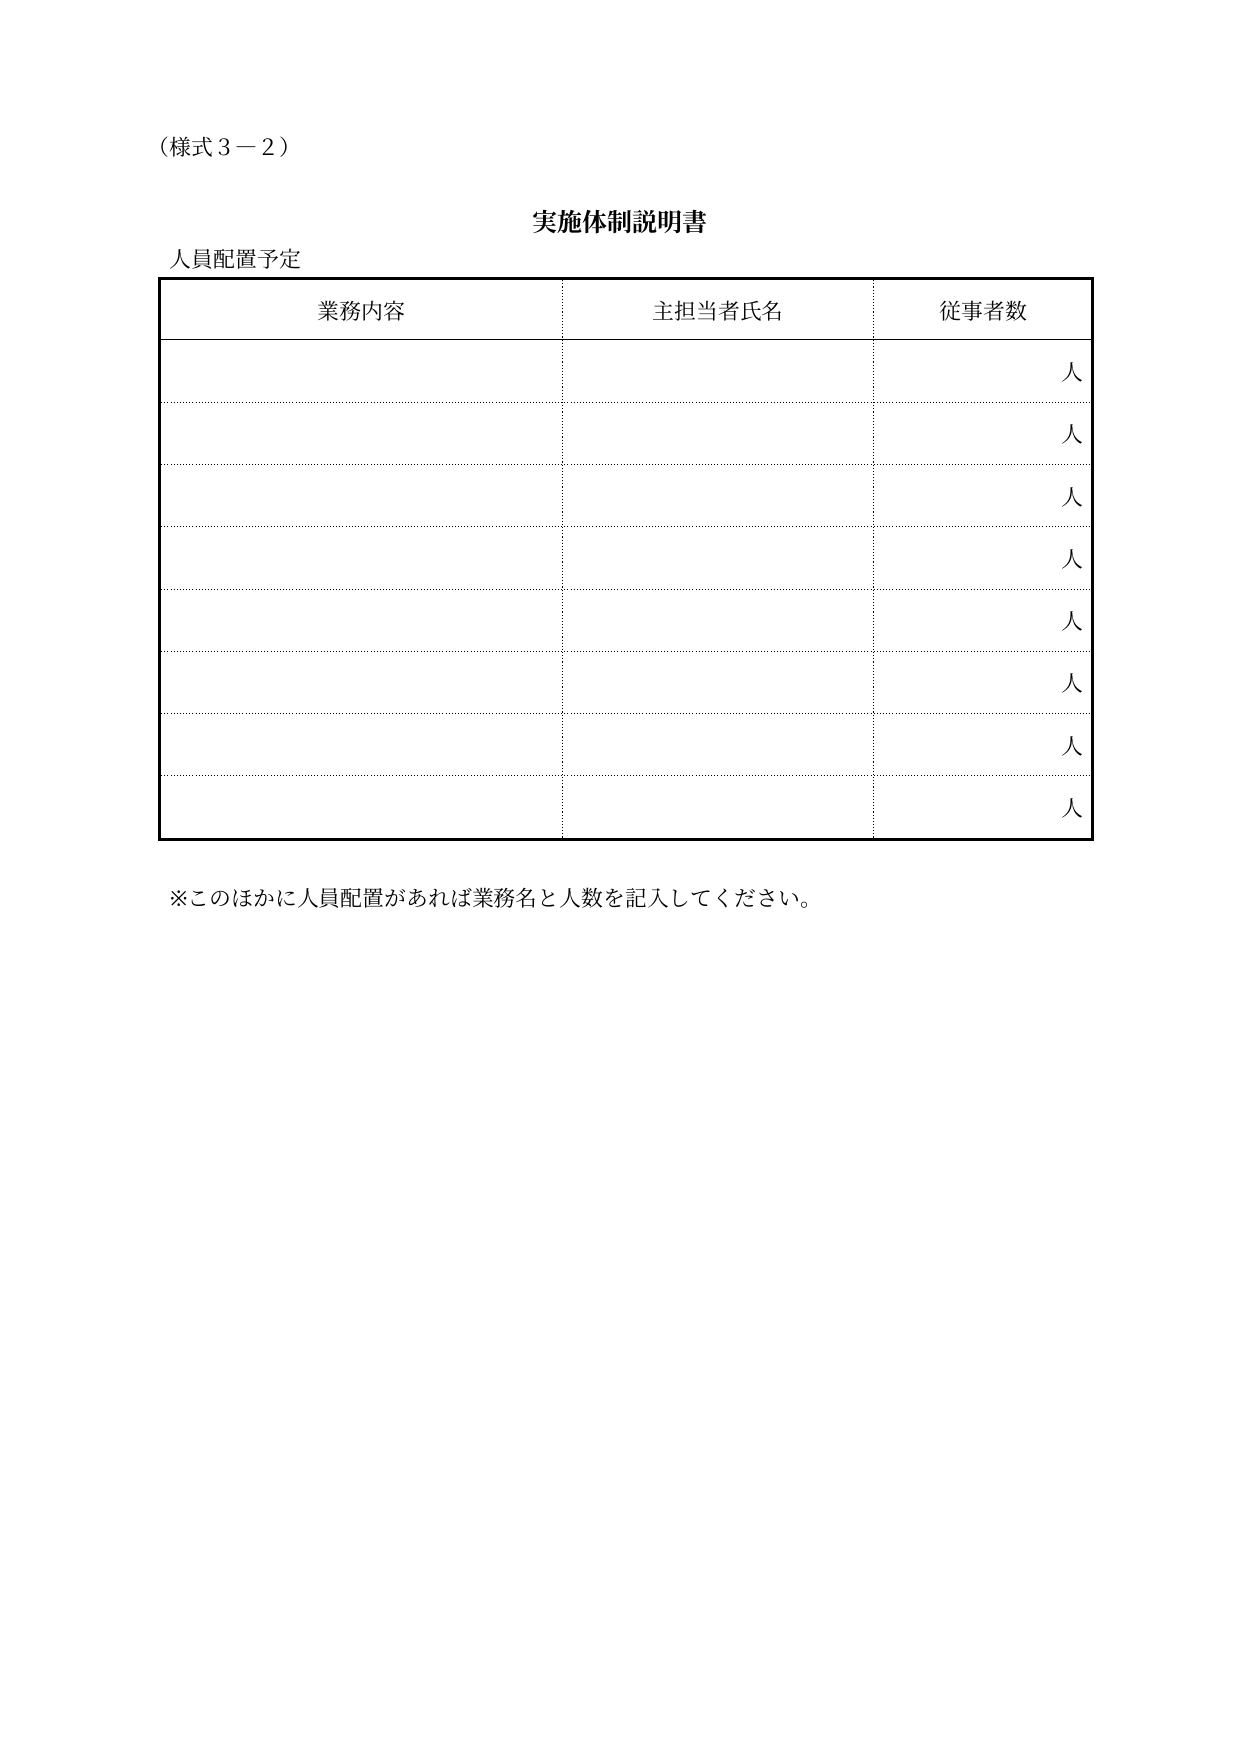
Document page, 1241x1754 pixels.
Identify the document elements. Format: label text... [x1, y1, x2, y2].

table_header 主担当者氏名 [562, 280, 873, 339]
table_cell [562, 464, 873, 526]
table_cell 人 [873, 464, 1091, 526]
table_cell [161, 651, 562, 713]
text （様式３―２） [148, 127, 1092, 164]
table_cell 人 [873, 340, 1091, 402]
table_header 従事者数 [873, 280, 1091, 339]
table_cell 人 [873, 526, 1091, 588]
table_cell [562, 589, 873, 651]
table_cell [562, 402, 873, 464]
table_cell [161, 589, 562, 651]
table_cell [161, 402, 562, 464]
table_cell 人 [873, 651, 1091, 713]
table_cell [161, 526, 562, 588]
table_cell [562, 651, 873, 713]
table_cell 人 [873, 589, 1091, 651]
text 人員配置予定 [169, 239, 1092, 277]
table_cell [161, 775, 562, 838]
table_cell 人 [873, 713, 1091, 775]
table_cell [161, 340, 562, 402]
text ※このほかに人員配置があれば業務名と人数を記入してください。 [148, 878, 1092, 916]
text 実施体制説明書 [148, 202, 1092, 239]
table_cell [161, 464, 562, 526]
table_cell [562, 713, 873, 775]
table_cell [161, 713, 562, 775]
table_cell [562, 526, 873, 588]
table_cell 人 [873, 775, 1091, 838]
table_cell 人 [873, 402, 1091, 464]
table_cell [562, 340, 873, 402]
table_header 業務内容 [161, 280, 562, 339]
table_cell [562, 775, 873, 838]
